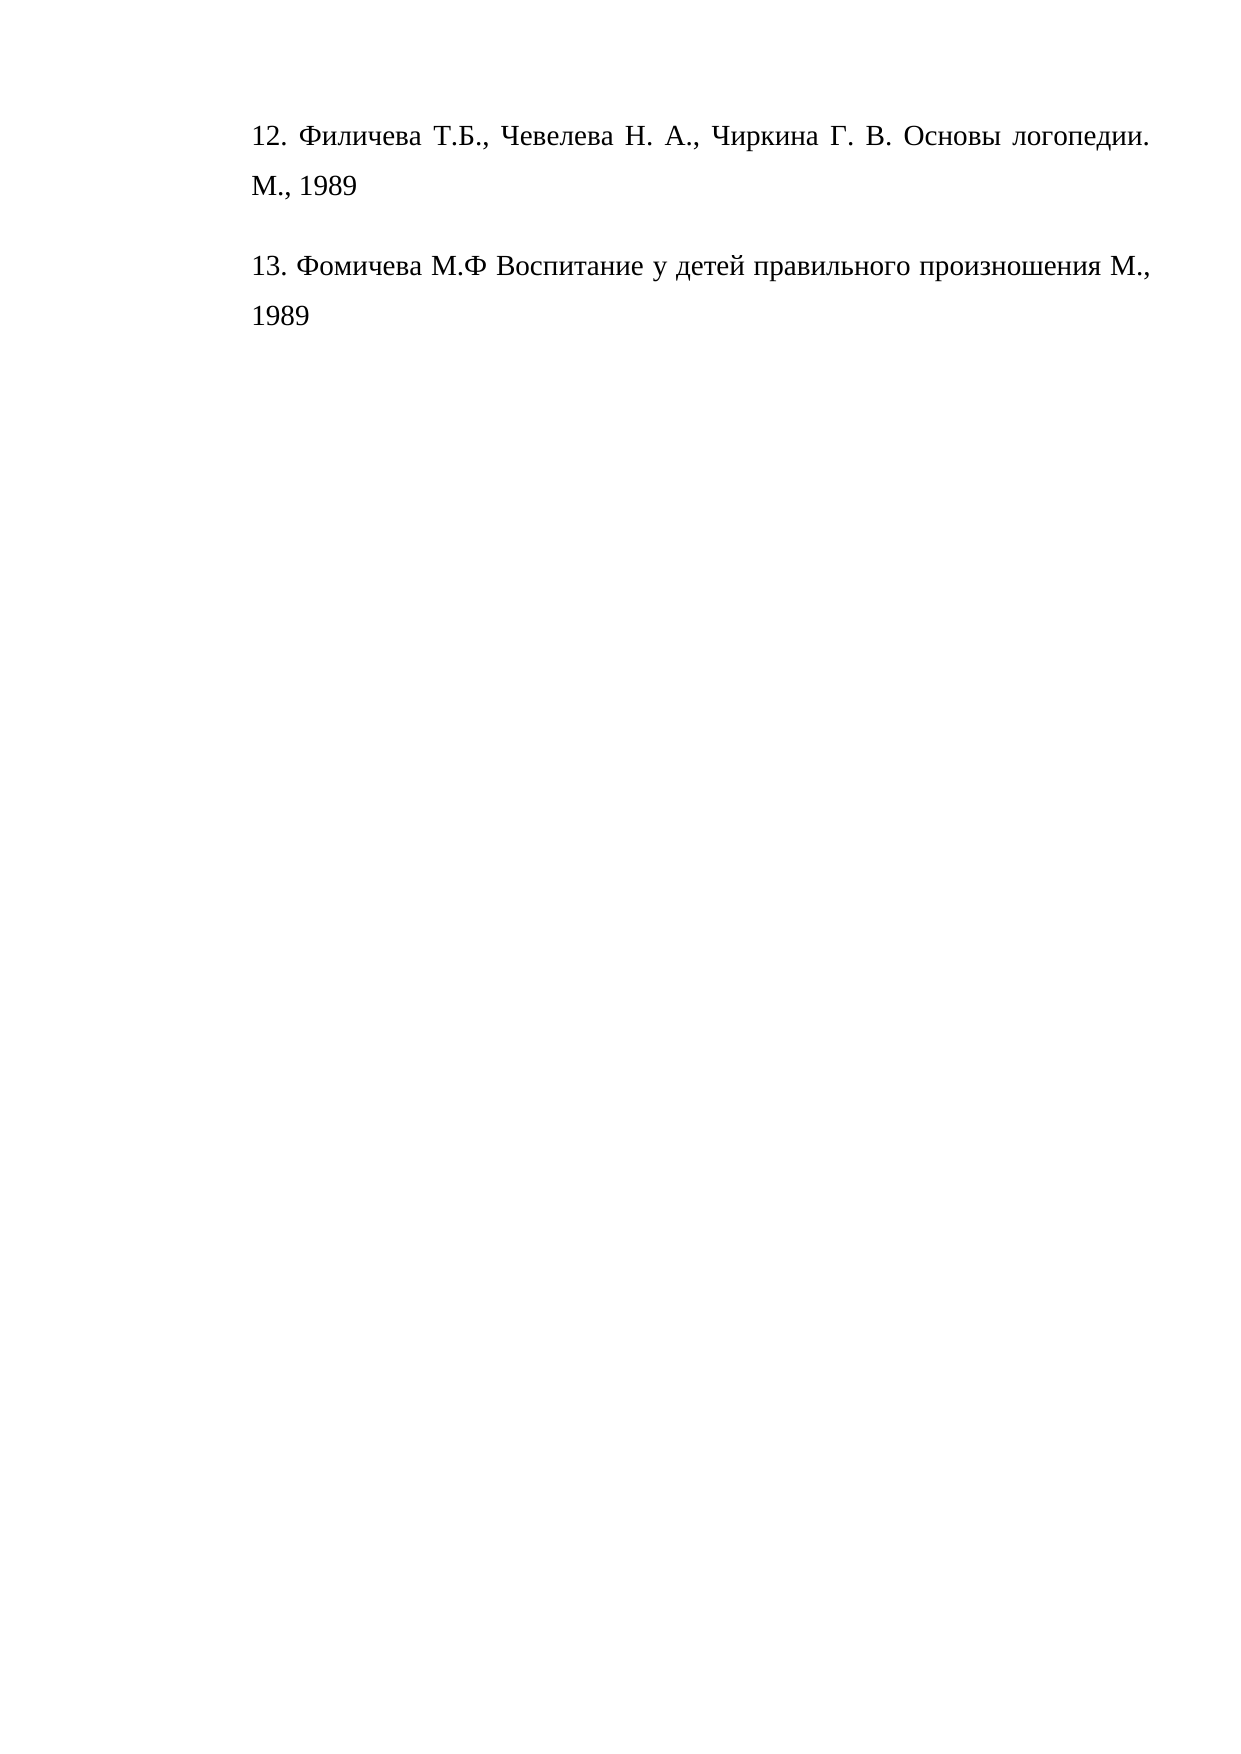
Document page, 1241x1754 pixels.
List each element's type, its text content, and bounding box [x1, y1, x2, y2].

text 13. Фомичева М.Ф Воспитание у детей правильного произношения М., 1989 [251, 281, 1152, 332]
text 12. Филичева Т.Б., Чевелева Н. А., Чиркина Г. В. Основы логопедии. М., 1989 [251, 152, 1152, 202]
